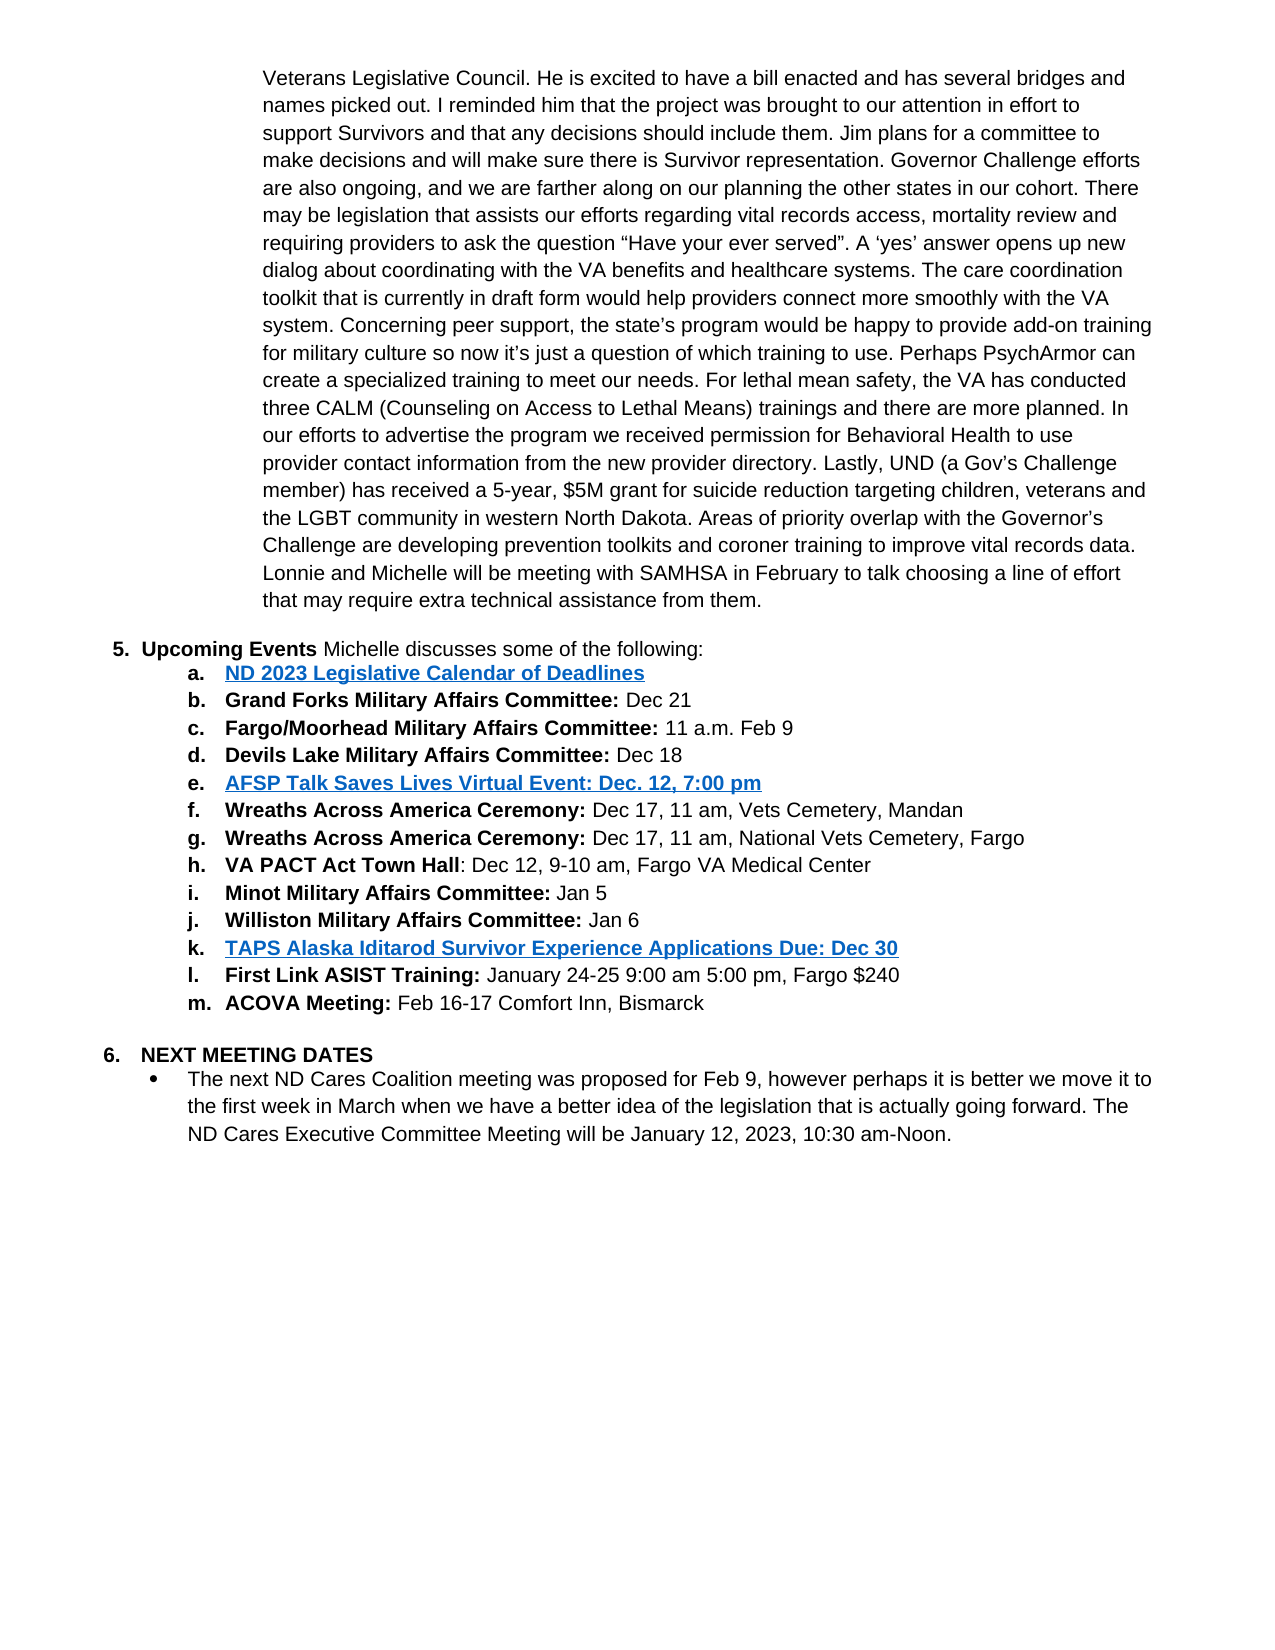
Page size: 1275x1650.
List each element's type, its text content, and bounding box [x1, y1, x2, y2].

list The next ND Cares Coalition meeting was proposed for Feb 9, however perhaps it is better we move it to the first week in March when we have a better idea of the legislation that is actually going forward. The ND Cares Executive Committee Meeting will be January 12, 2023, 10:30 am-Noon. [150, 1067, 1153, 1146]
list Wreaths Across America Ceremony: Dec 17, 11 am, National Vets Cemetery, Fargo [187, 825, 1153, 849]
list VA PACT Act Town Hall: Dec 12, 9-10 am, Fargo VA Medical Center [187, 853, 1153, 877]
list AFSP Talk Saves Lives Virtual Event: Dec. 12, 7:00 pm [187, 770, 1153, 794]
list ACOVA Meeting: Feb 16-17 Comfort Inn, Bismarck [187, 991, 1153, 1043]
list TAPS Alaska Iditarod Survivor Experience Applications Due: Dec 30 [187, 936, 1153, 959]
list First Link ASIST Training: January 24-25 9:00 am 5:00 pm, Fargo $240 [187, 963, 1153, 987]
list Fargo/Moorhead Military Affairs Committee: 11 a.m. Feb 9 [187, 715, 1153, 739]
list Grand Forks Military Affairs Committee: Dec 21 [187, 688, 1153, 712]
list Wreaths Across America Ceremony: Dec 17, 11 am, Vets Cemetery, Mandan [187, 798, 1153, 822]
list Williston Military Affairs Committee: Jan 6 [187, 908, 1153, 932]
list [225, 66, 1153, 612]
text 5. Upcoming Events Michelle discusses some of the following: [112, 636, 1153, 660]
list ND 2023 Legislative Calendar of Deadlines [187, 660, 1153, 684]
list NEXT MEETING DATES [103, 1043, 1153, 1067]
list Minot Military Affairs Committee: Jan 5 [187, 880, 1153, 904]
list Devils Lake Military Affairs Committee: Dec 18 [187, 743, 1153, 767]
